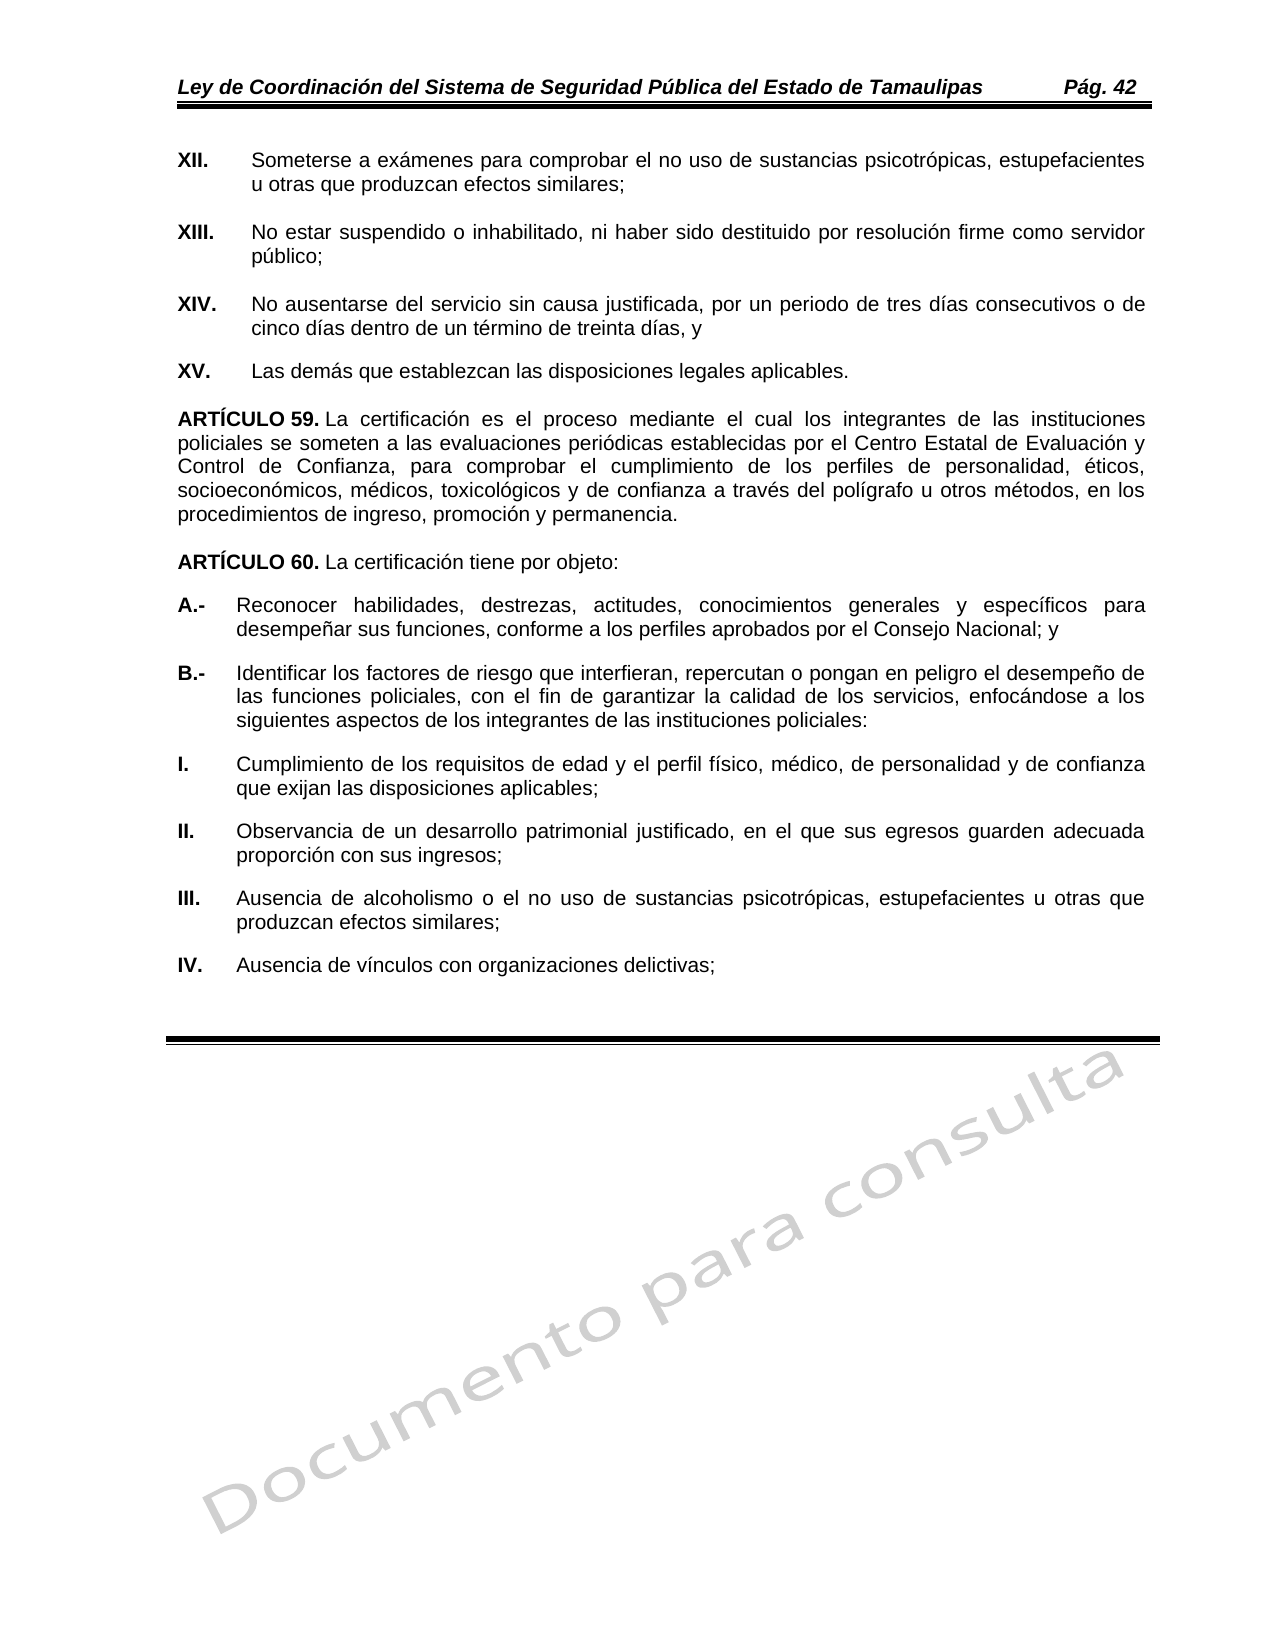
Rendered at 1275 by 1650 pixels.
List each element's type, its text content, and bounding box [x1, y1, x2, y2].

title B.- Identificar los factores de riesgo que interfieran, repercutan o pongan en peligro el desempeño de las funciones policiales, con el fin de garantizar la calidad de los servicios, enfocándose a los siguientes aspectos de los integrantes de las instituciones policiales: [177, 660, 1146, 732]
title XIII. No estar suspendido o inhabilitado, ni haber sido destituido por resolución firme como servidor público; [177, 219, 1146, 267]
title XIV. No ausentarse del servicio sin causa justificada, por un periodo de tres días consecutivos o de cinco días dentro de un término de treinta días, y [177, 291, 1146, 339]
title XII. Someterse a exámenes para comprobar el no uso de sustancias psicotrópicas, estupefacientes u otras que produzcan efectos similares; [177, 148, 1146, 196]
title XV. Las demás que establezcan las disposiciones legales aplicables. [177, 358, 1146, 382]
title ARTÍCULO 59. La certificación es el proceso mediante el cual los integrantes de las instituciones policiales se someten a las evaluaciones periódicas establecidas por el Centro Estatal de Evaluación y Control de Confianza, para comprobar el cumplimiento de los perfiles de personalidad, éticos, socioeconómicos, médicos, toxicológicos y de confianza a través del polígrafo u otros métodos, en los procedimientos de ingreso, promoción y permanencia. [177, 406, 1146, 526]
title I. Cumplimiento de los requisitos de edad y el perfil físico, médico, de personalidad y de confianza que exijan las disposiciones aplicables; [177, 751, 1146, 799]
title A.- Reconocer habilidades, destrezas, actitudes, conocimientos generales y específicos para desempeñar sus funciones, conforme a los perfiles aprobados por el Consejo Nacional; y [177, 593, 1146, 641]
title ARTÍCULO 60. La certificación tiene por objeto: [177, 550, 1146, 574]
title II. Observancia de un desarrollo patrimonial justificado, en el que sus egresos guarden adecuada proporción con sus ingresos; [177, 818, 1146, 866]
title IV. Ausencia de vínculos con organizaciones delictivas; [177, 953, 1146, 977]
title III. Ausencia de alcoholismo o el no uso de sustancias psicotrópicas, estupefacientes u otras que produzcan efectos similares; [177, 886, 1146, 933]
